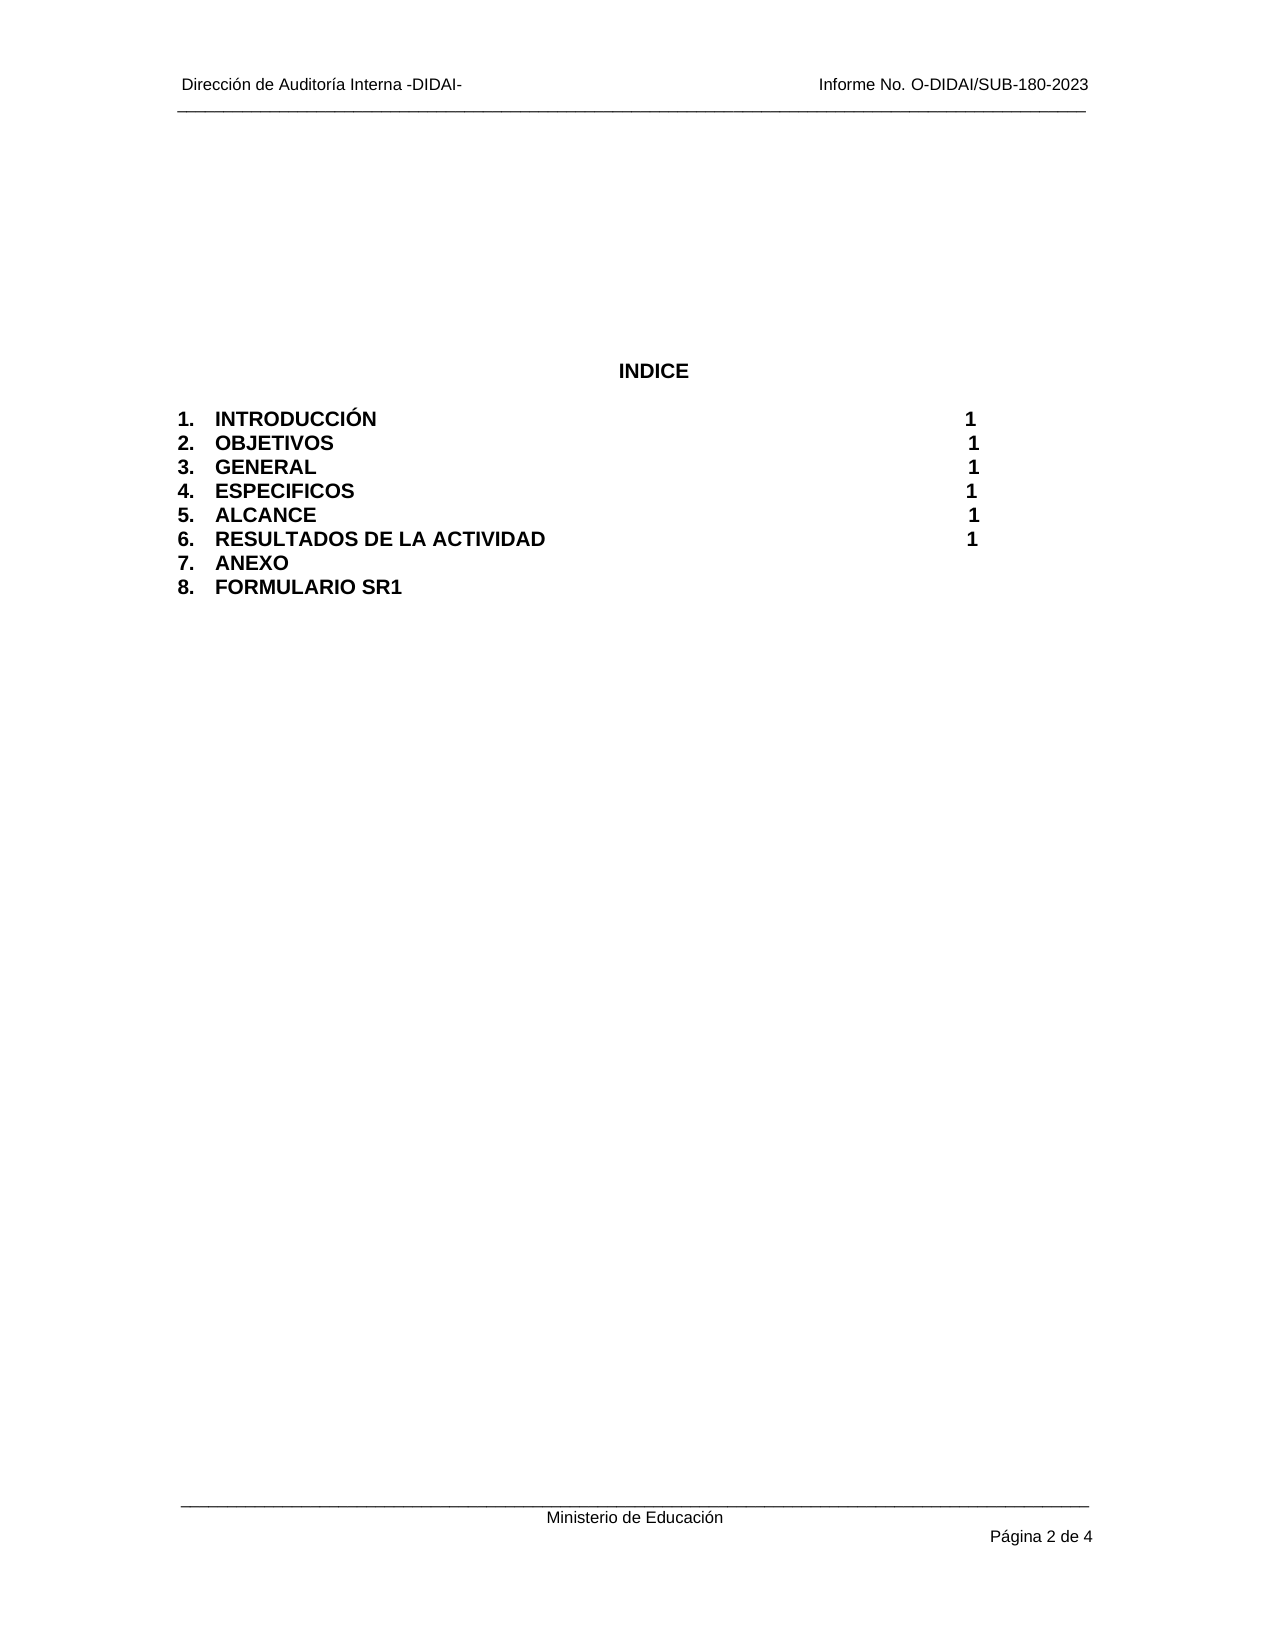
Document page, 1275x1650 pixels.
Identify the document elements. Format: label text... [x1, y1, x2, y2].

list ANEXO [177, 551, 1093, 574]
list FORMULARIO SR1 [177, 574, 1093, 598]
list INTRODUCCIÓN 1 [177, 407, 1093, 431]
list GENERAL 1 [177, 455, 1093, 479]
list ALCANCE 1 [177, 503, 1093, 527]
list RESULTADOS DE LA ACTIVIDAD 1 [177, 527, 1093, 551]
list ESPECIFICOS 1 [177, 479, 1093, 503]
list OBJETIVOS 1 [177, 431, 1093, 455]
list INDICE [215, 359, 1093, 383]
